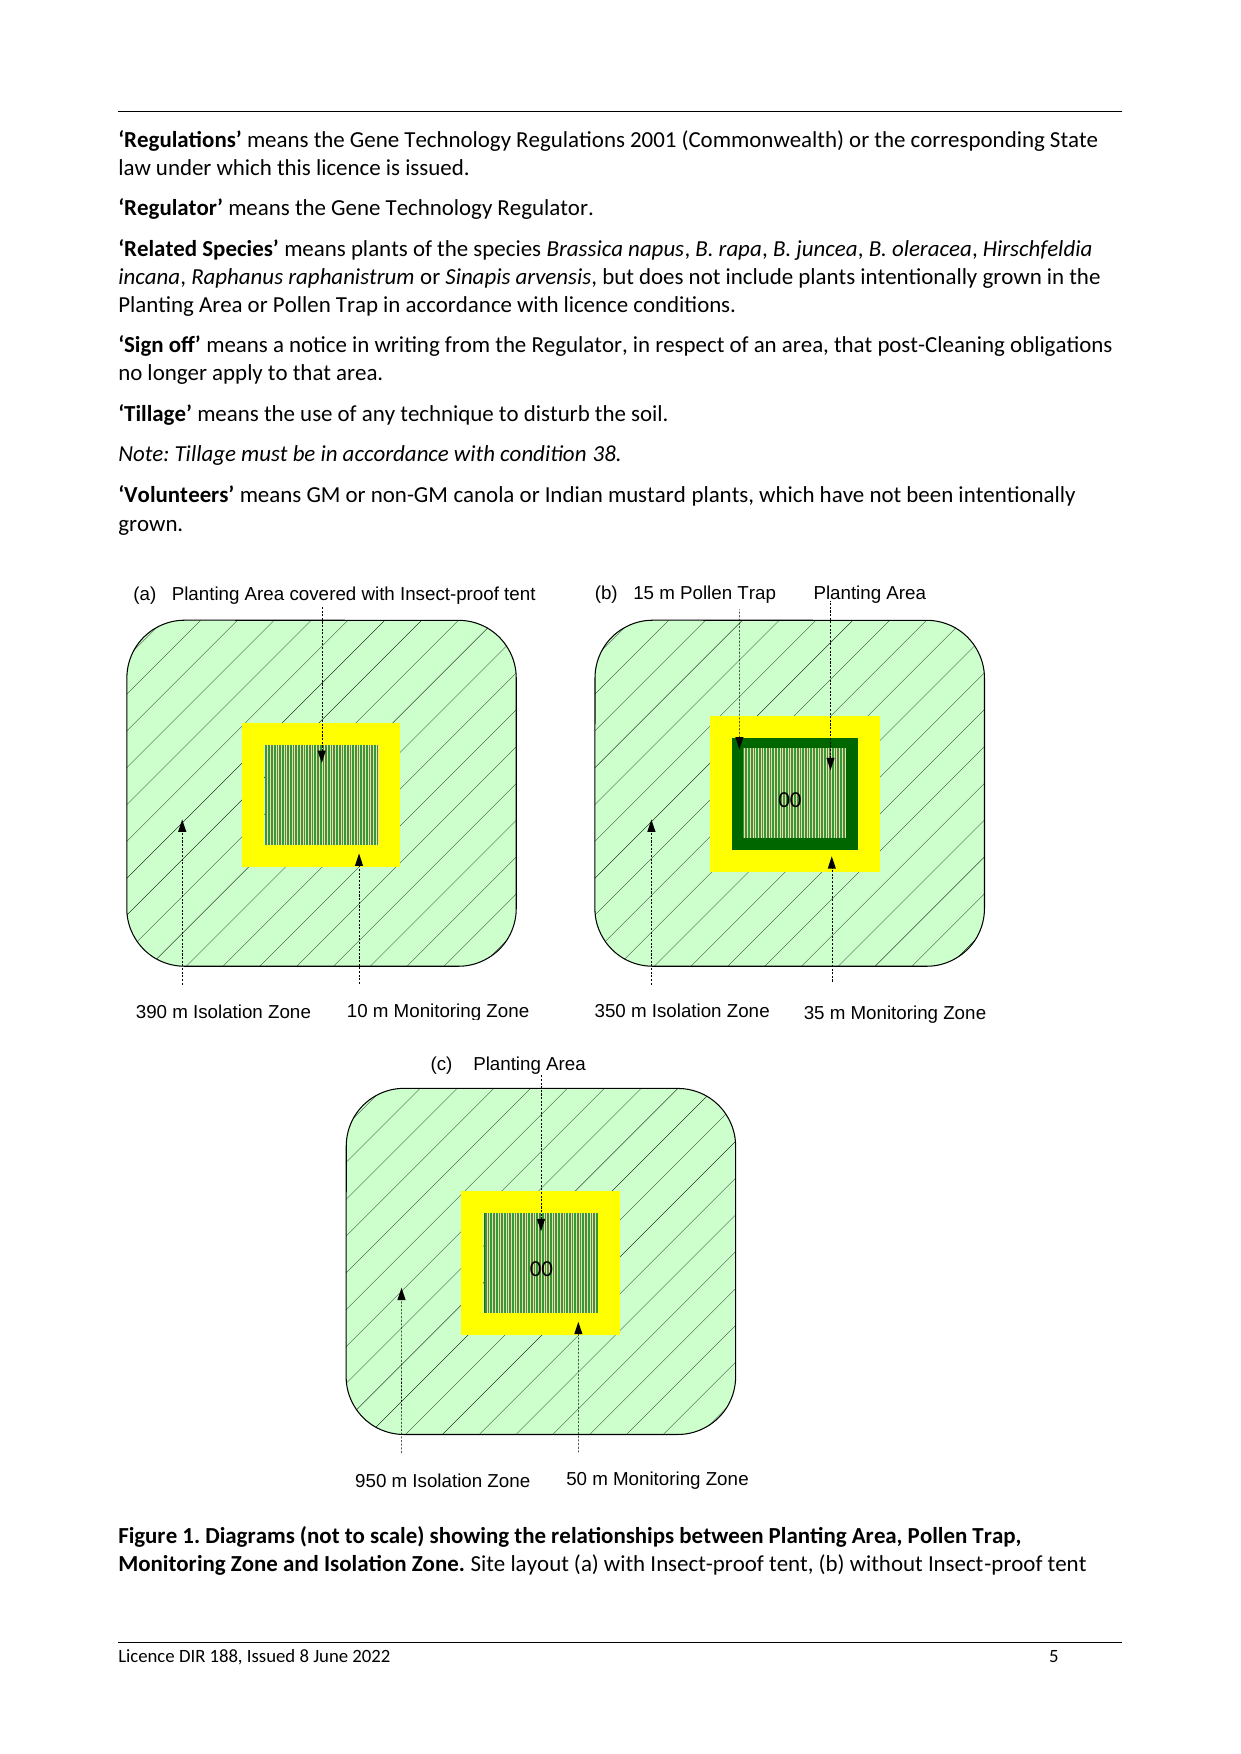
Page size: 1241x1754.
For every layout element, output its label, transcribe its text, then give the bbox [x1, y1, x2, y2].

text ‘Volunteers’ means GM or non-GM canola or Indian mustard plants, which have not been intentionally grown. [118, 480, 1122, 537]
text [118, 1522, 1122, 1578]
text Note: Tillage must be in accordance with condition 38. [118, 439, 1122, 468]
text ‘Related Species’ means plants of the species Brassica napus, B. rapa, B. juncea, B. oleracea, Hirschfeldia incana, Raphanus raphanistrum or Sinapis arvensis, but does not include plants intentionally grown in the Planting Area or Pollen Trap in accordance with licence conditions. [118, 234, 1122, 318]
text ‘Regulator’ means the Gene Technology Regulator. [118, 193, 1122, 221]
text ‘Sign off’ means a notice in writing from the Regulator, in respect of an area, that post-Cleaning obligations no longer apply to that area. [118, 331, 1122, 387]
text ‘Tillage’ means the use of any technique to disturb the soil. [118, 399, 1122, 427]
text ‘Regulations’ means the Gene Technology Regulations 2001 (Commonwealth) or the corresponding State law under which this licence is issued. [118, 125, 1122, 181]
